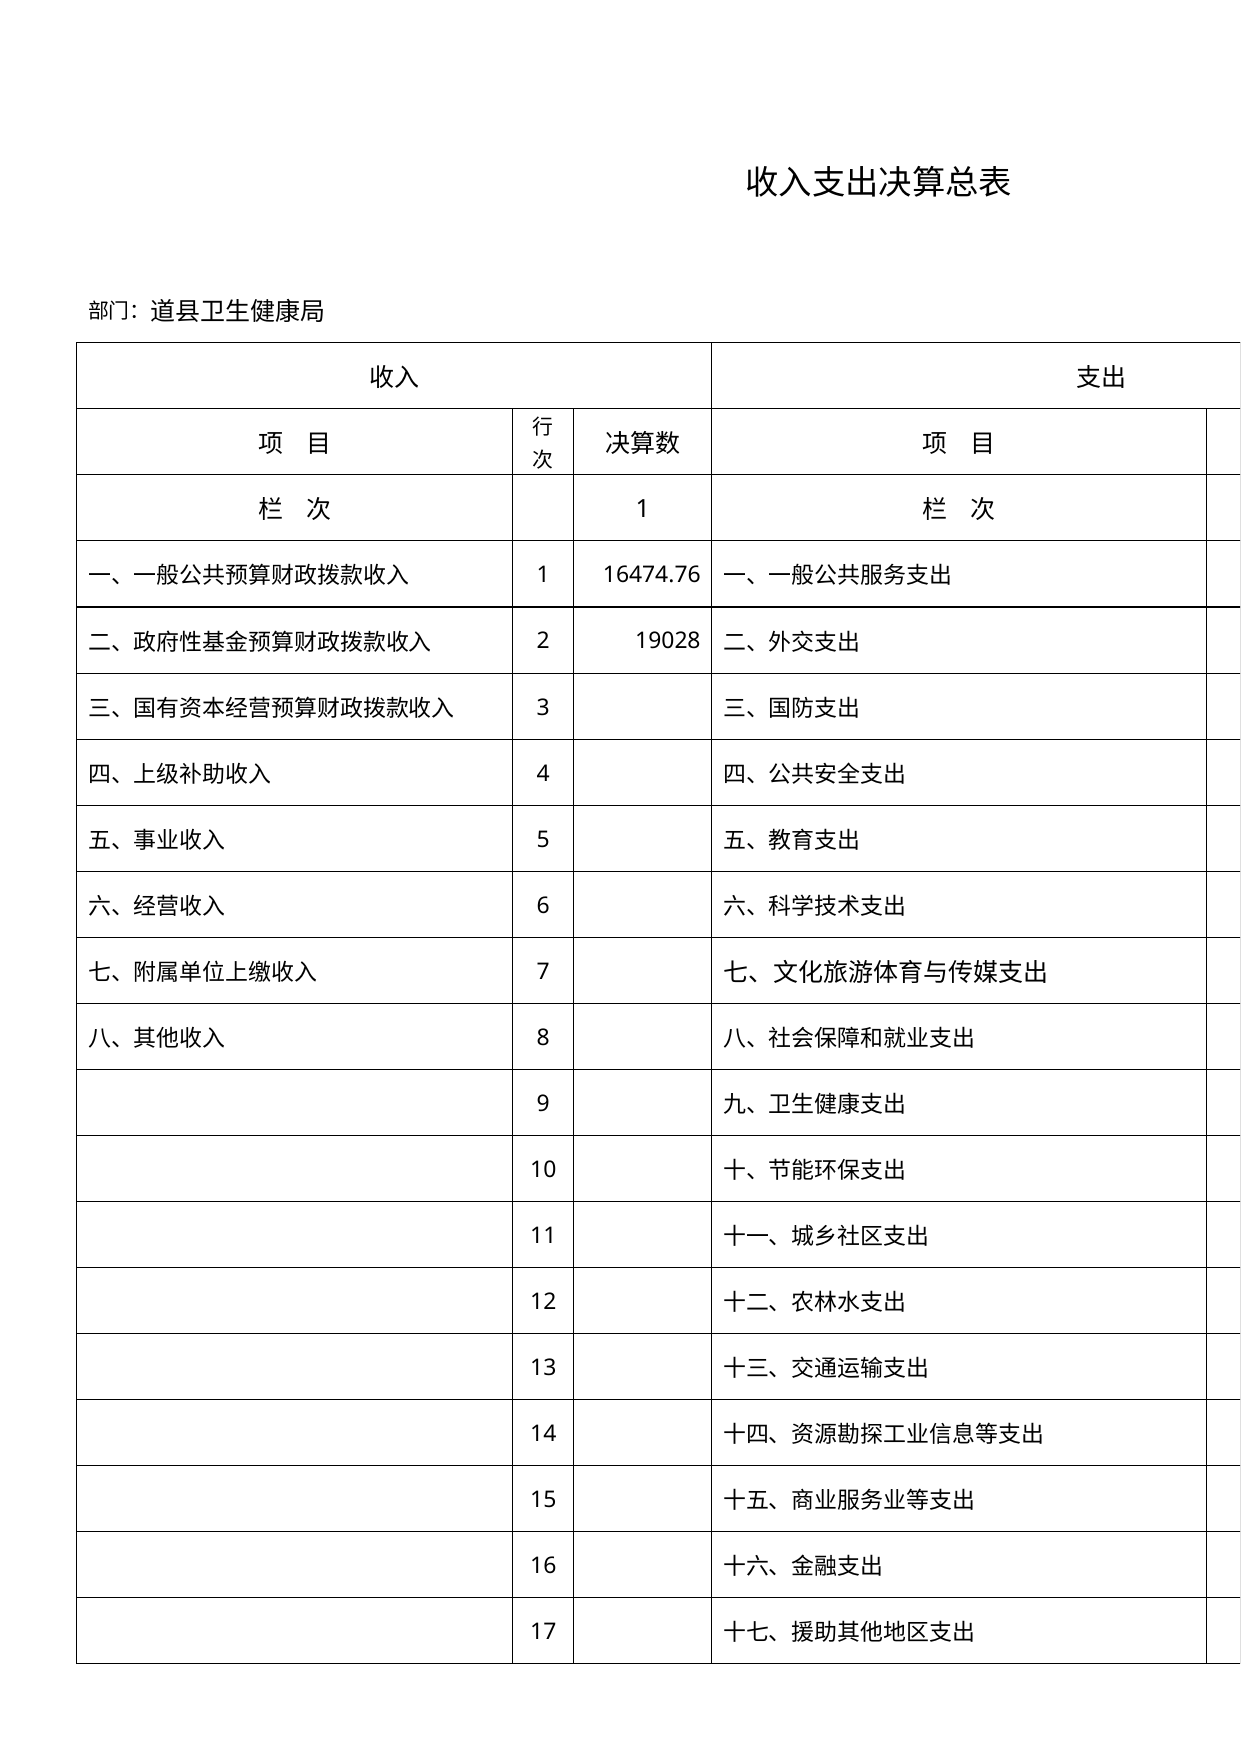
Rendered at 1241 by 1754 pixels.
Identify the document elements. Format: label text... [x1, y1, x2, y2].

table_header 收入决算表 [75, 81, 1240, 1664]
